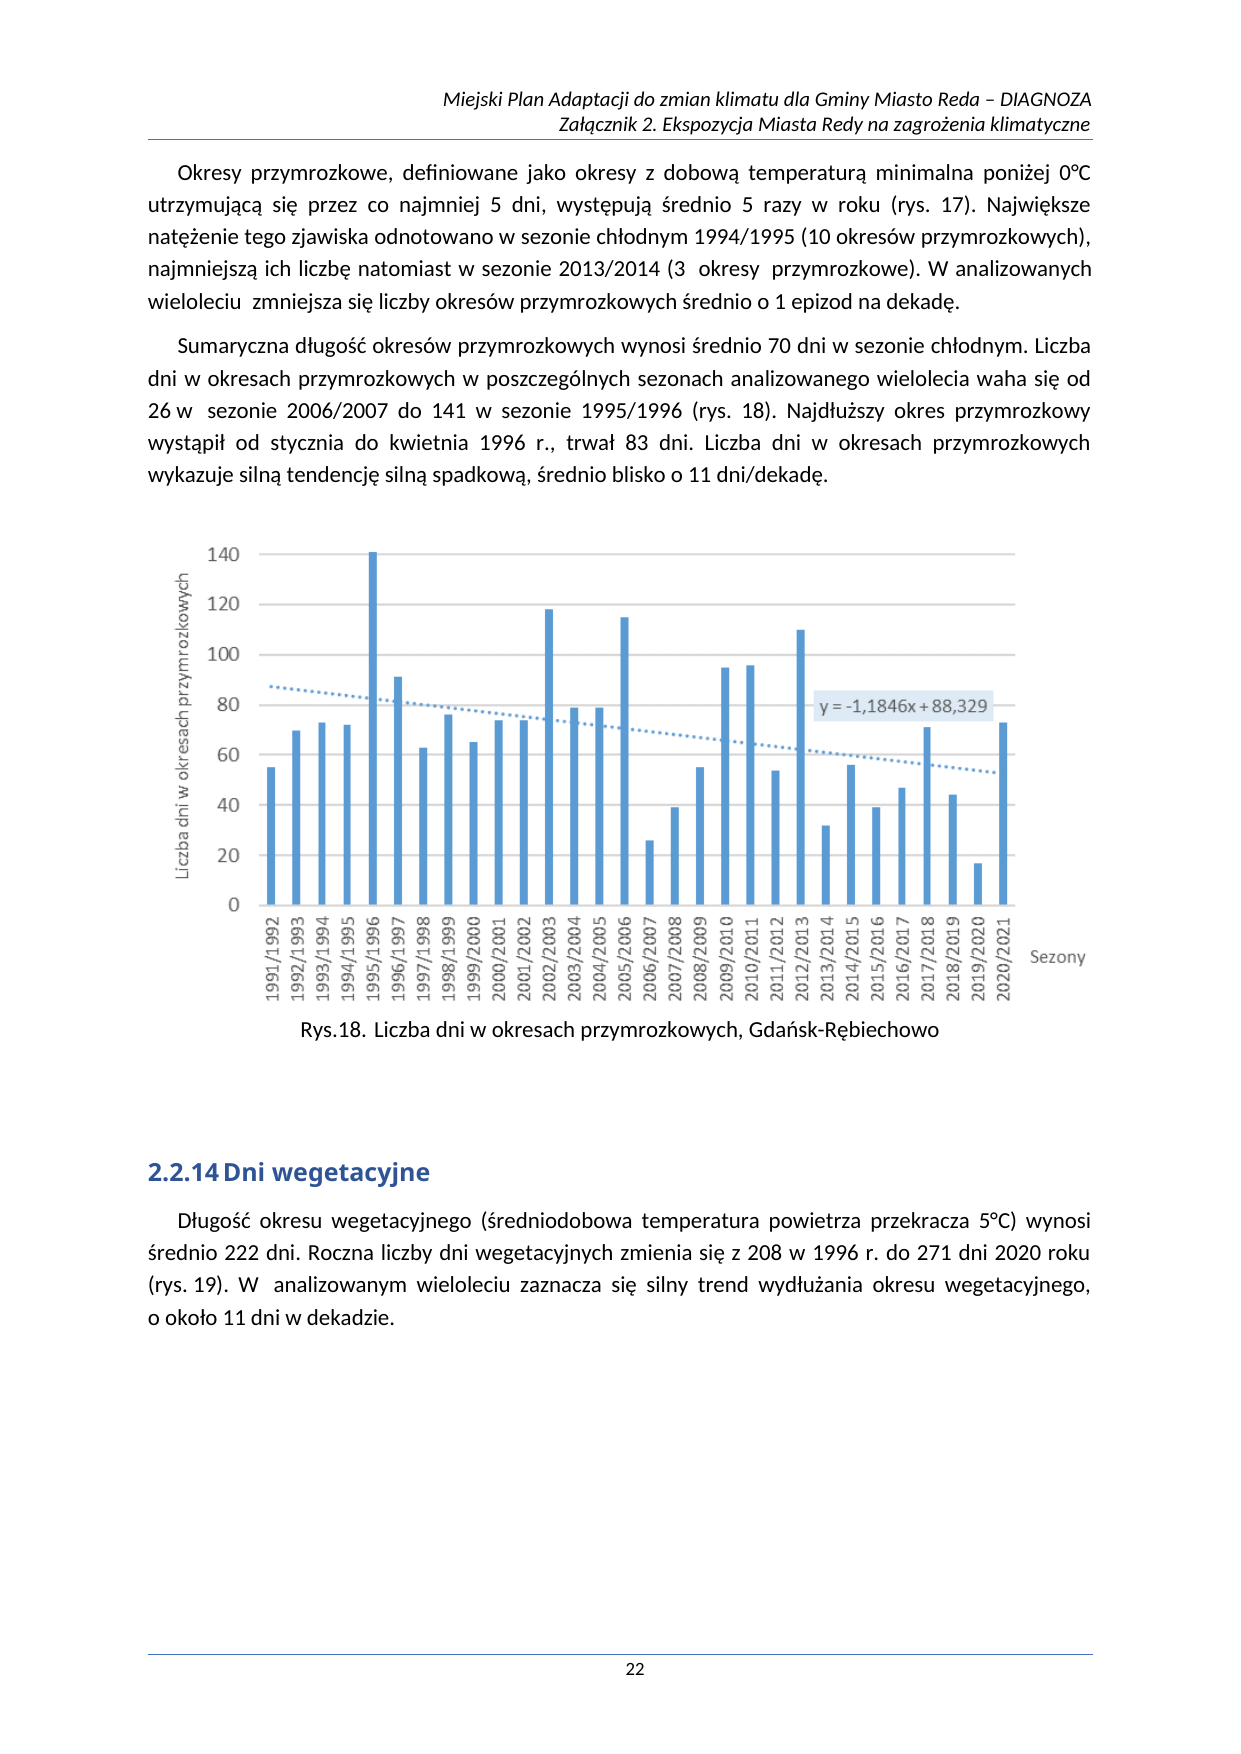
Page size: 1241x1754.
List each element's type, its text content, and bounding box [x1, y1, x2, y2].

text Sumaryczna długość okresów przymrozkowych wynosi średnio 70 dni w sezonie chłodnym. Liczba dni w okresach przymrozkowych w poszczególnych sezonach analizowanego wielolecia waha się od 26 w sezonie 2006/2007 do 141 w sezonie 1995/1996 (rys. 18). Najdłuższy okres przymrozkowy wystąpił od stycznia do kwietnia 1996 r., trwał 83 dni. Liczba dni w okresach przymrozkowych wykazuje silną tendencję silną spadkową, średnio blisko o 11 dni/dekadę. [148, 331, 1093, 488]
subtitle Dni wegetacyjne [148, 1154, 1093, 1189]
text Okresy przymrozkowe, definiowane jako okresy z dobową temperaturą minimalna poniżej 0°C utrzymującą się przez co najmniej 5 dni, występują średnio 5 razy w roku (rys. 17). Największe natężenie tego zjawiska odnotowano w sezonie chłodnym 1994/1995 (10 okresów przymrozkowych), najmniejszą ich liczbę natomiast w sezonie 2013/2014 (3 okresy przymrozkowe). W analizowanych wieloleciu zmniejsza się liczby okresów przymrozkowych średnio o 1 epizod na dekadę. [148, 158, 1093, 315]
text Długość okresu wegetacyjnego (średniodobowa temperatura powietrza przekracza 5°C) wynosi średnio 222 dni. Roczna liczby dni wegetacyjnych zmienia się z 208 w 1996 r. do 271 dni 2020 roku (rys. 19). W analizowanym wieloleciu zaznacza się silny trend wydłużania okresu wegetacyjnego, o około 11 dni w dekadzie. [148, 1206, 1093, 1331]
picture [147, 505, 1093, 1011]
text Liczba dni w okresach przymrozkowych, Gdańsk-Rębiechowo [148, 1015, 1093, 1043]
